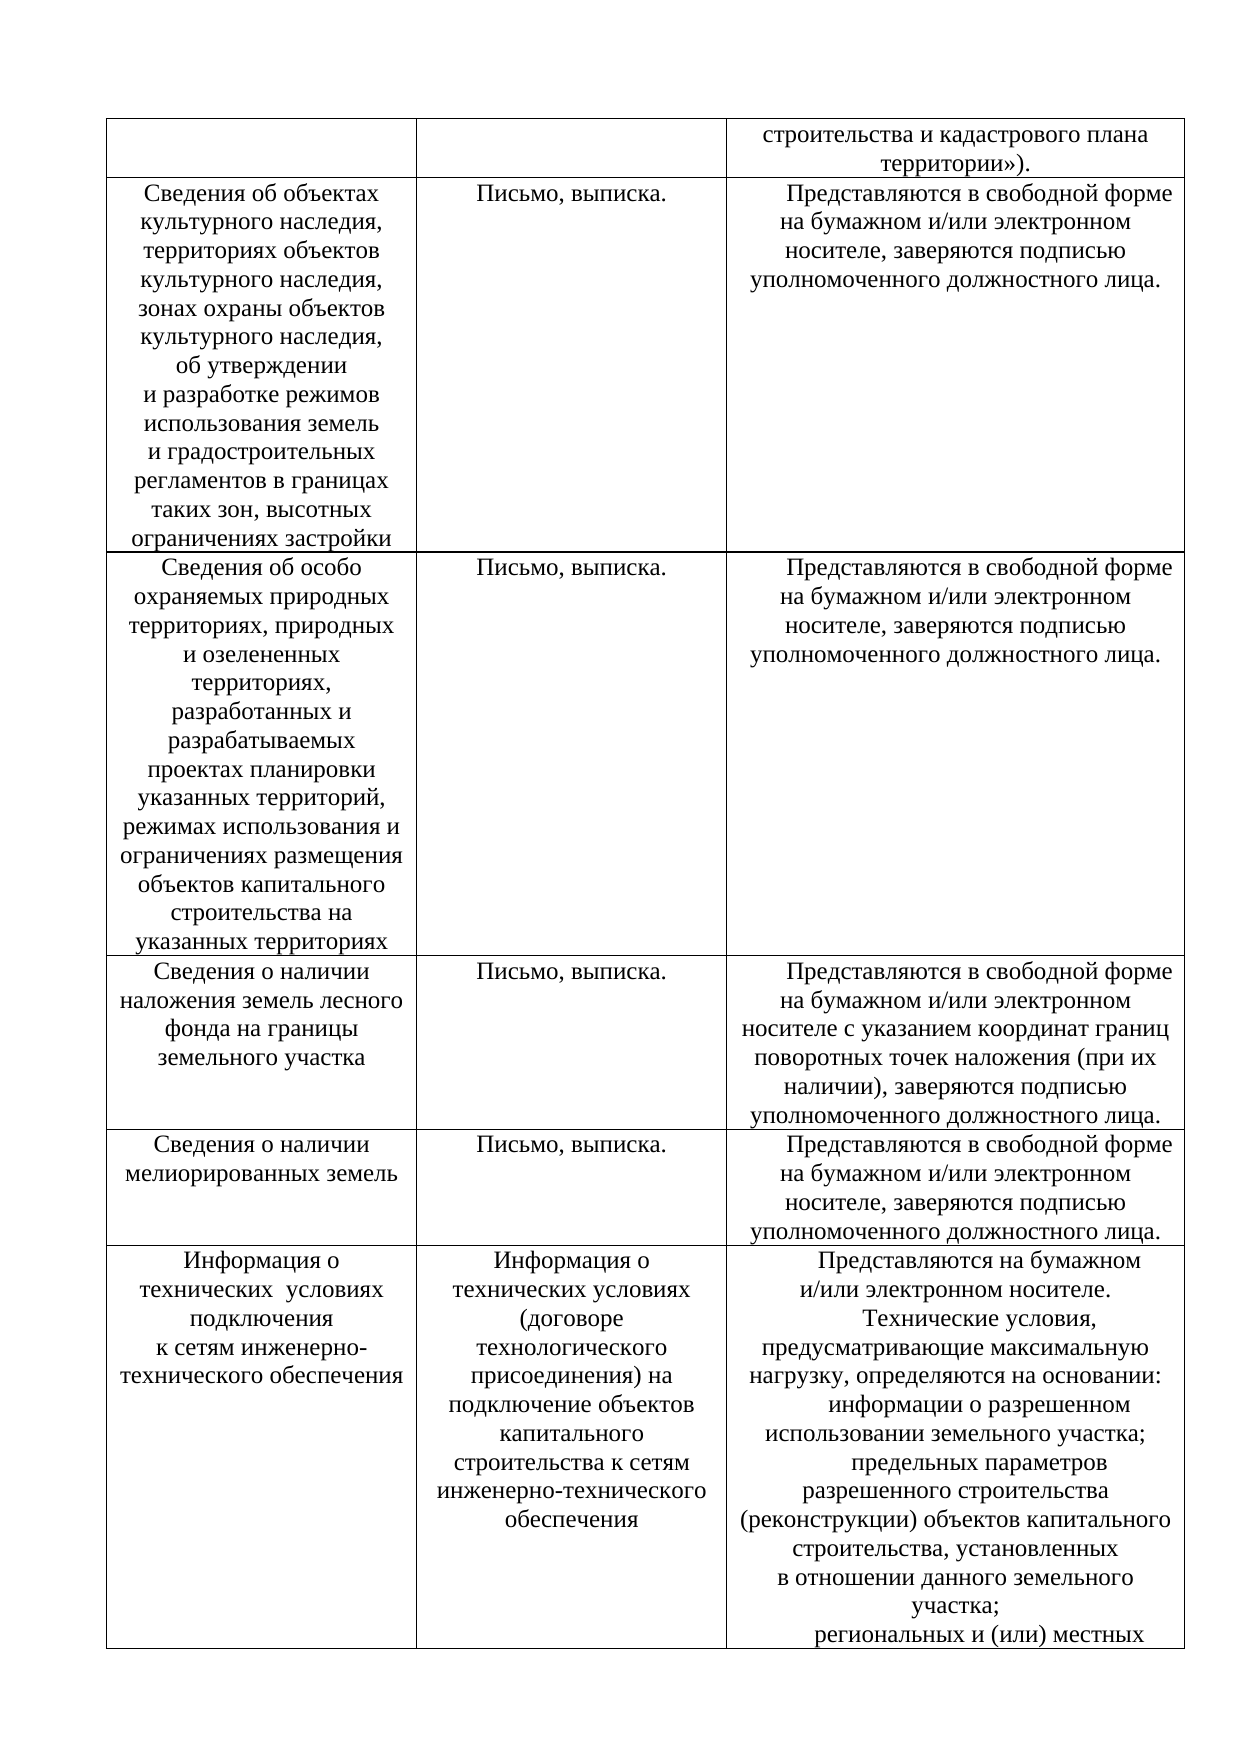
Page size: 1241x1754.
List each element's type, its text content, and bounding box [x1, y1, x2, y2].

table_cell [727, 1246, 1184, 1648]
table_cell Сведения о наличии наложения земель лесного фонда на границы земельного участка [107, 956, 416, 1128]
table_cell Представляются в свободной форме на бумажном и/или электронном носителе, заверяются подписью уполномоченного должностного лица. [727, 178, 1184, 551]
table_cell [727, 119, 1184, 177]
table_cell Сведения об особо охраняемых природных территориях, природных и озелененных территориях, разработанных и разрабатываемых проектах планировки указанных территорий, режимах использования и ограничениях размещения объектов капитального строительства на указанных территориях [107, 553, 416, 955]
table_cell Письмо, выписка. [417, 553, 726, 955]
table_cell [107, 1246, 416, 1648]
table_cell Письмо, выписка. [417, 956, 726, 1128]
table_cell Письмо, выписка. [417, 178, 726, 551]
table_cell Представляются в свободной форме на бумажном и/или электронном носителе, заверяются подписью уполномоченного должностного лица. [727, 553, 1184, 955]
table_cell Сведения об объектах культурного наследия, территориях объектов культурного наследия, зонах охраны объектов культурного наследия, об утверждении и разработке режимов использования земель и градостроительных регламентов в границах таких зон, высотных ограничениях застройки [107, 178, 416, 551]
table_cell Письмо, выписка. [417, 1130, 726, 1244]
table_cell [417, 119, 726, 177]
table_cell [417, 1246, 726, 1648]
table_cell Представляются в свободной форме на бумажном и/или электронном носителе с указанием координат границ поворотных точек наложения (при их наличии), заверяются подписью уполномоченного должностного лица. [727, 956, 1184, 1128]
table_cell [107, 119, 416, 177]
table_cell Представляются в свободной форме на бумажном и/или электронном носителе, заверяются подписью уполномоченного должностного лица. [727, 1130, 1184, 1244]
table_cell Сведения о наличии мелиорированных земель [107, 1130, 416, 1244]
